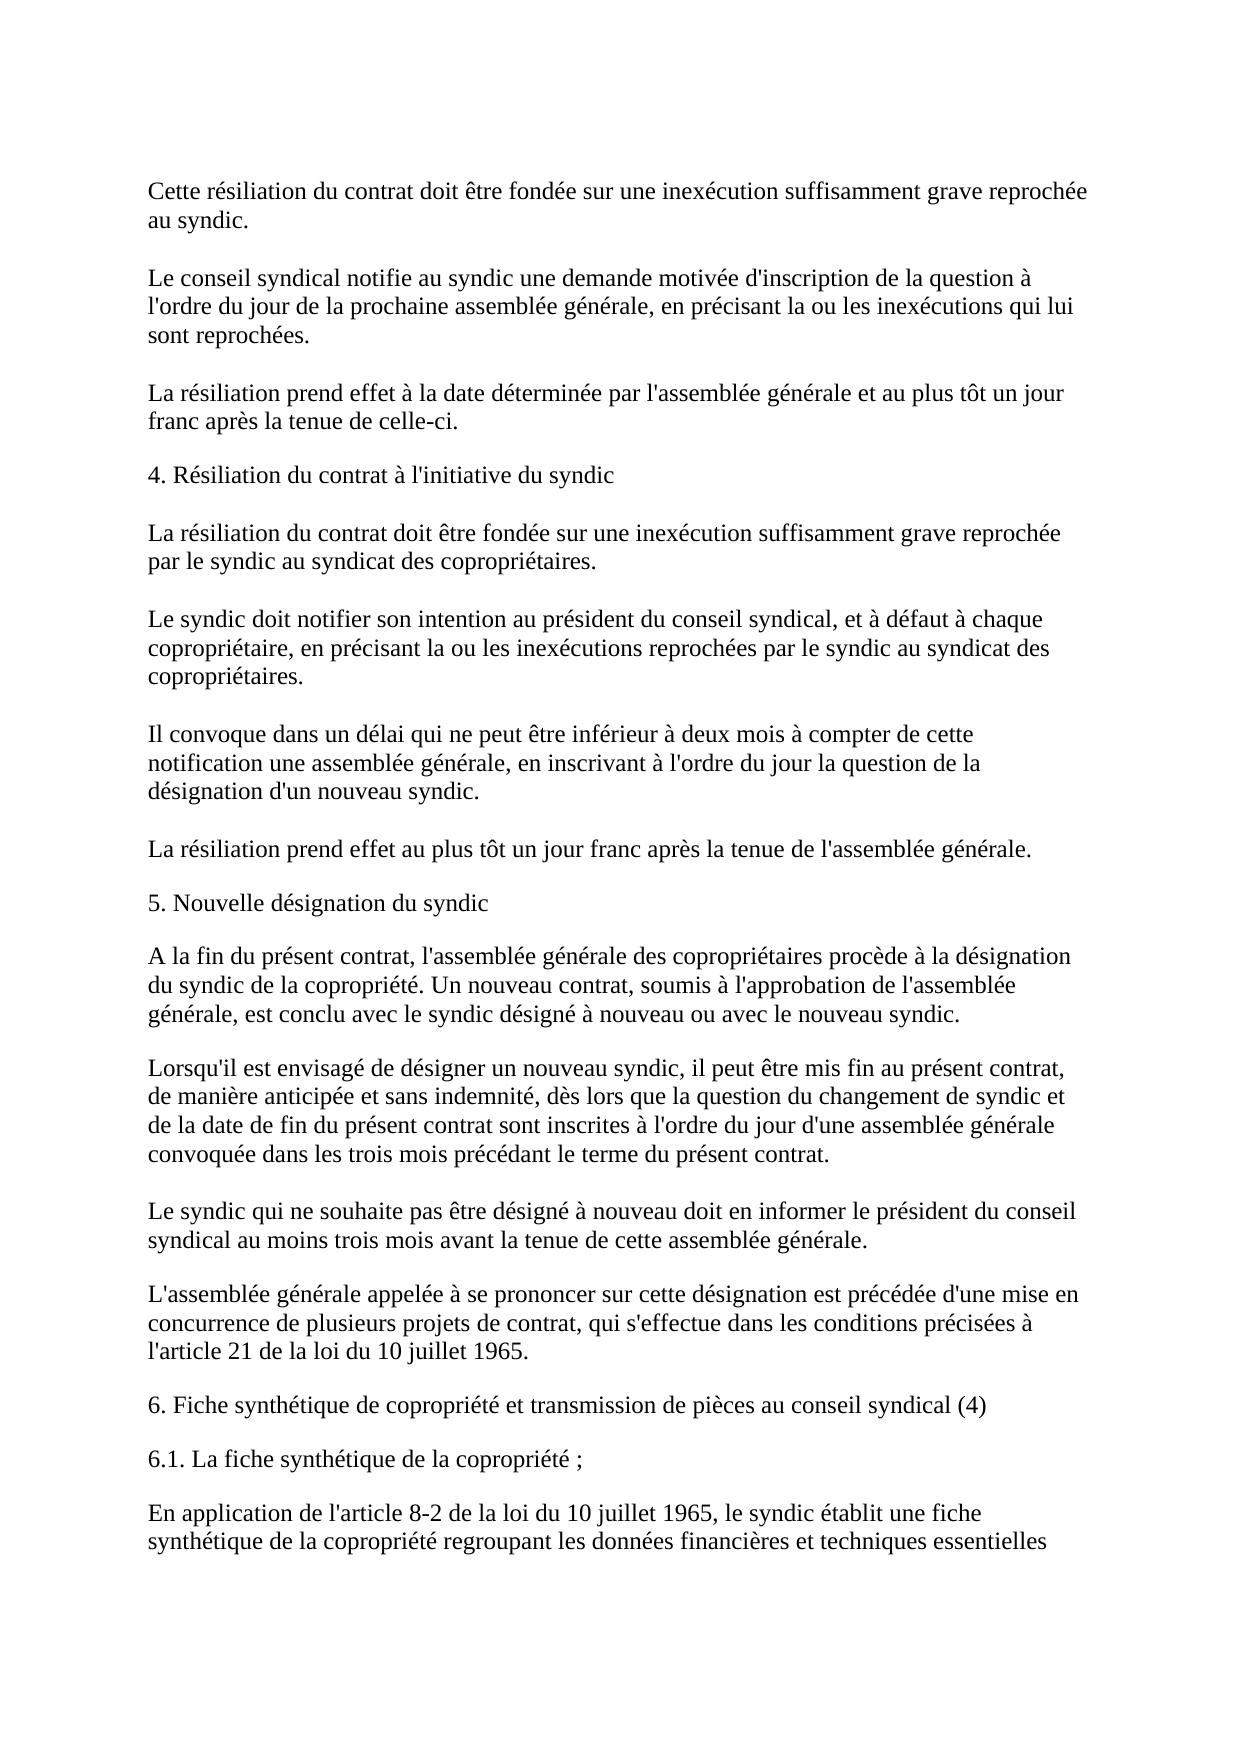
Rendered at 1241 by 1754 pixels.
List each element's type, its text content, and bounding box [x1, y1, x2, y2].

text 6. Fiche synthétique de copropriété et transmission de pièces au conseil syndical (4) [148, 1390, 1093, 1419]
text 5. Nouvelle désignation du syndic [148, 888, 1093, 916]
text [148, 1498, 1093, 1555]
text Lorsqu'il est envisagé de désigner un nouveau syndic, il peut être mis fin au présent contrat, de manière anticipée et sans indemnité, dès lors que la question du changement de syndic et de la date de fin du présent contrat sont inscrites à l'ordre du jour d'une assemblée générale convoquée dans les trois mois précédant le terme du présent contrat. Le syndic qui ne souhaite pas être désigné à nouveau doit en informer le président du conseil syndical au moins trois mois avant la tenue de cette assemblée générale. [148, 1053, 1093, 1254]
text A la fin du présent contrat, l'assemblée générale des copropriétaires procède à la désignation du syndic de la copropriété. Un nouveau contrat, soumis à l'approbation de l'assemblée générale, est conclu avec le syndic désigné à nouveau ou avec le nouveau syndic. [148, 941, 1093, 1028]
text 6.1. La fiche synthétique de la copropriété ; [148, 1444, 1093, 1473]
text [148, 148, 1093, 435]
text 4. Résiliation du contrat à l'initiative du syndic La résiliation du contrat doit être fondée sur une inexécution suffisamment grave reprochée par le syndic au syndicat des copropriétaires. Le syndic doit notifier son intention au président du conseil syndical, et à défaut à chaque copropriétaire, en précisant la ou les inexécutions reprochées par le syndic au syndicat des copropriétaires. Il convoque dans un délai qui ne peut être inférieur à deux mois à compter de cette notification une assemblée générale, en inscrivant à l'ordre du jour la question de la désignation d'un nouveau syndic. La résiliation prend effet au plus tôt un jour franc après la tenue de l'assemblée générale. [148, 460, 1093, 863]
text L'assemblée générale appelée à se prononcer sur cette désignation est précédée d'une mise en concurrence de plusieurs projets de contrat, qui s'effectue dans les conditions précisées à l'article 21 de la loi du 10 juillet 1965. [148, 1279, 1093, 1365]
